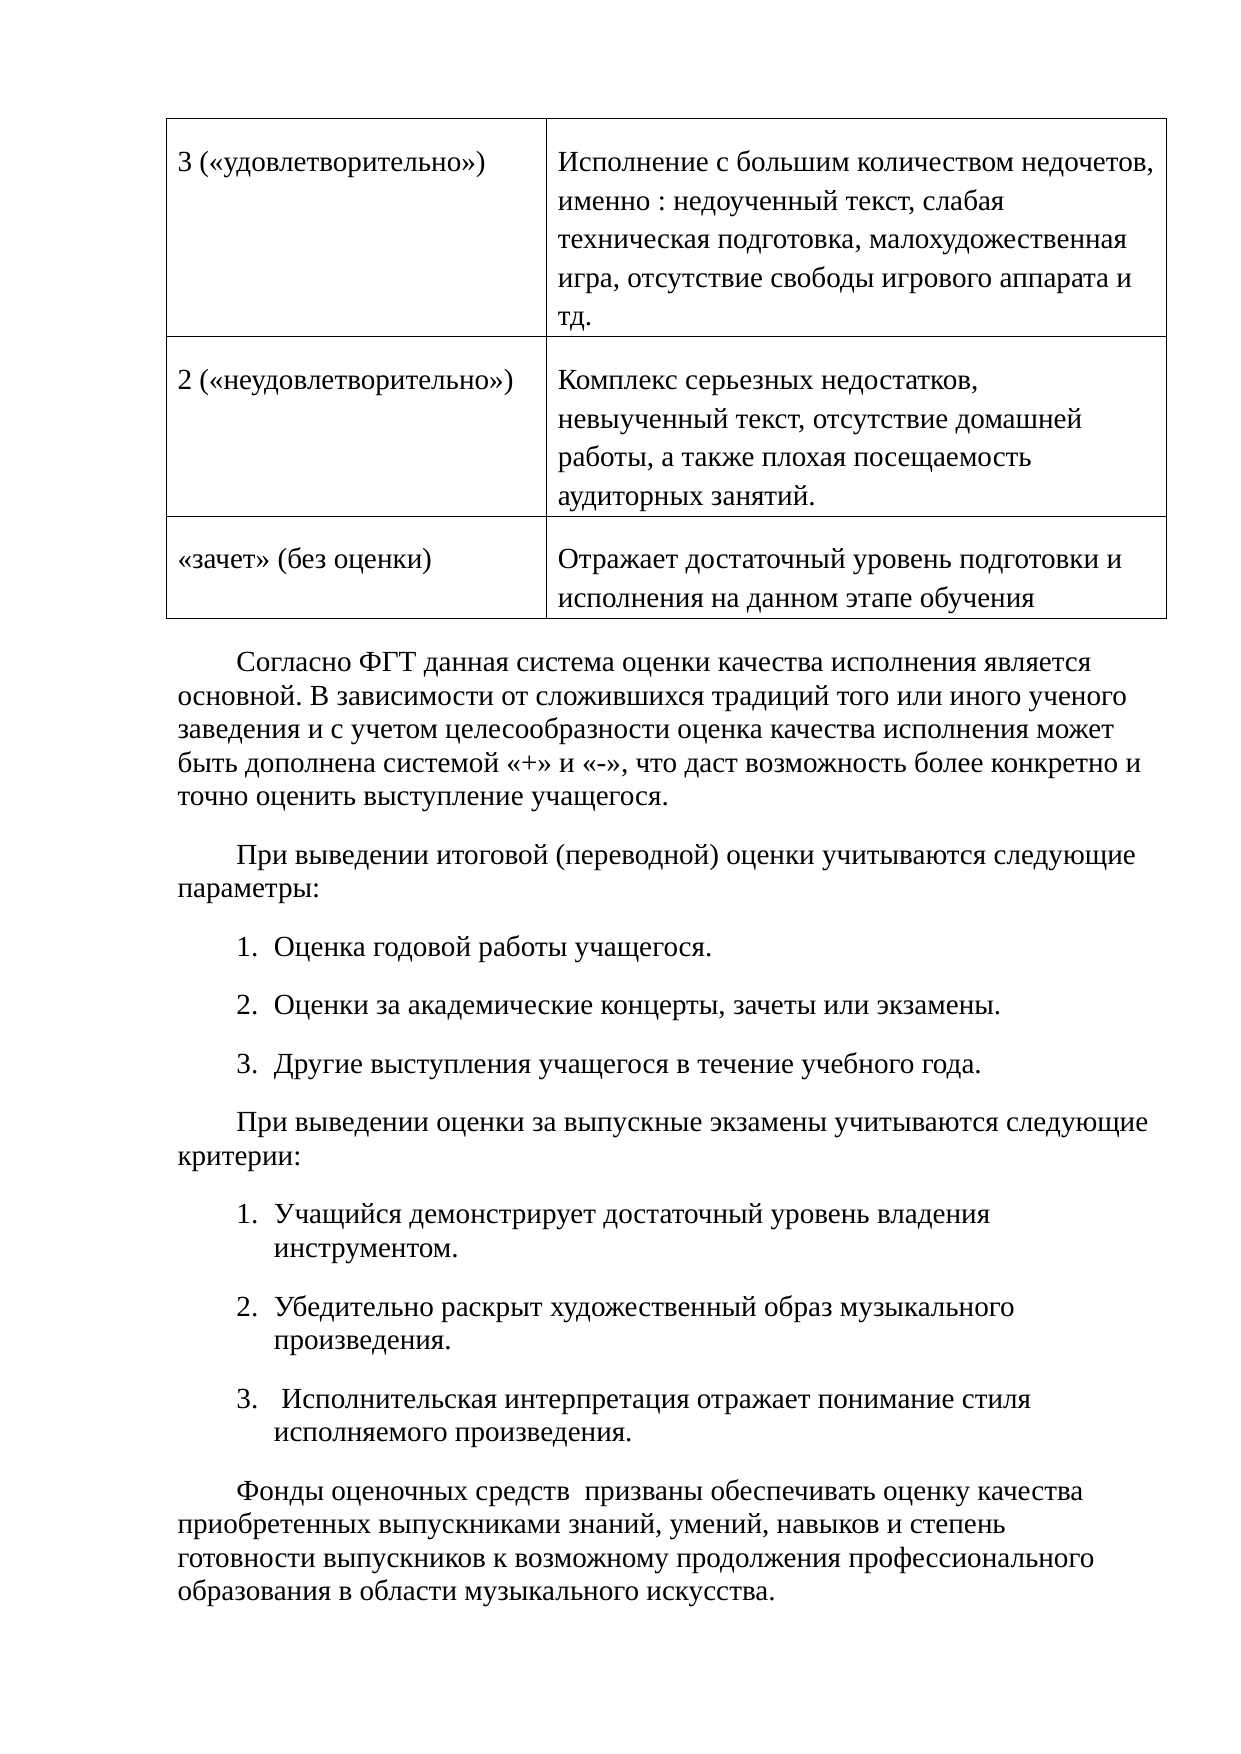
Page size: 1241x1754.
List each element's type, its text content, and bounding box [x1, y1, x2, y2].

list Другие выступления учащегося в течение учебного года. [236, 1046, 1152, 1079]
text При выведении оценки за выпускные экзамены учитываются следующие критерии: [177, 1104, 1152, 1172]
table_cell Комплекс серьезных недостатков, невыученный текст, отсутствие домашней работы, а также плохая посещаемость аудиторных занятий. [547, 337, 1166, 516]
list Оценки за академические концерты, зачеты или экзамены. [236, 987, 1152, 1021]
list Убедительно раскрыт художественный образ музыкального произведения. [236, 1289, 1152, 1356]
table_cell «зачет» (без оценки) [167, 517, 546, 618]
table_cell 3 («удовлетворительно») [167, 119, 546, 336]
text Согласно ФГТ данная система оценки качества исполнения является основной. В зависимости от сложившихся традиций того или иного ученого заведения и с учетом целесообразности оценка качества исполнения может быть дополнена системой «+» и «-», что даст возможность более конкретно и точно оценить выступление учащегося. [177, 644, 1152, 812]
table_cell Исполнение с большим количеством недочетов, именно : недоученный текст, слабая техническая подготовка, малохудожественная игра, отсутствие свободы игрового аппарата и тд. [547, 119, 1166, 336]
text Фонды оценочных средств призваны обеспечивать оценку качества приобретенных выпускниками знаний, умений, навыков и степень готовности выпускников к возможному продолжения профессионального образования в области музыкального искусства. [177, 1473, 1152, 1607]
table_cell Отражает достаточный уровень подготовки и исполнения на данном этапе обучения [547, 517, 1166, 618]
list Оценка годовой работы учащегося. [236, 929, 1152, 962]
list Учащийся демонстрирует достаточный уровень владения инструментом. [236, 1197, 1152, 1264]
list Исполнительская интерпретация отражает понимание стиля исполняемого произведения. [236, 1381, 1152, 1448]
text При выведении итоговой (переводной) оценки учитываются следующие параметры: [177, 837, 1152, 904]
table_cell 2 («неудовлетворительно») [167, 337, 546, 516]
